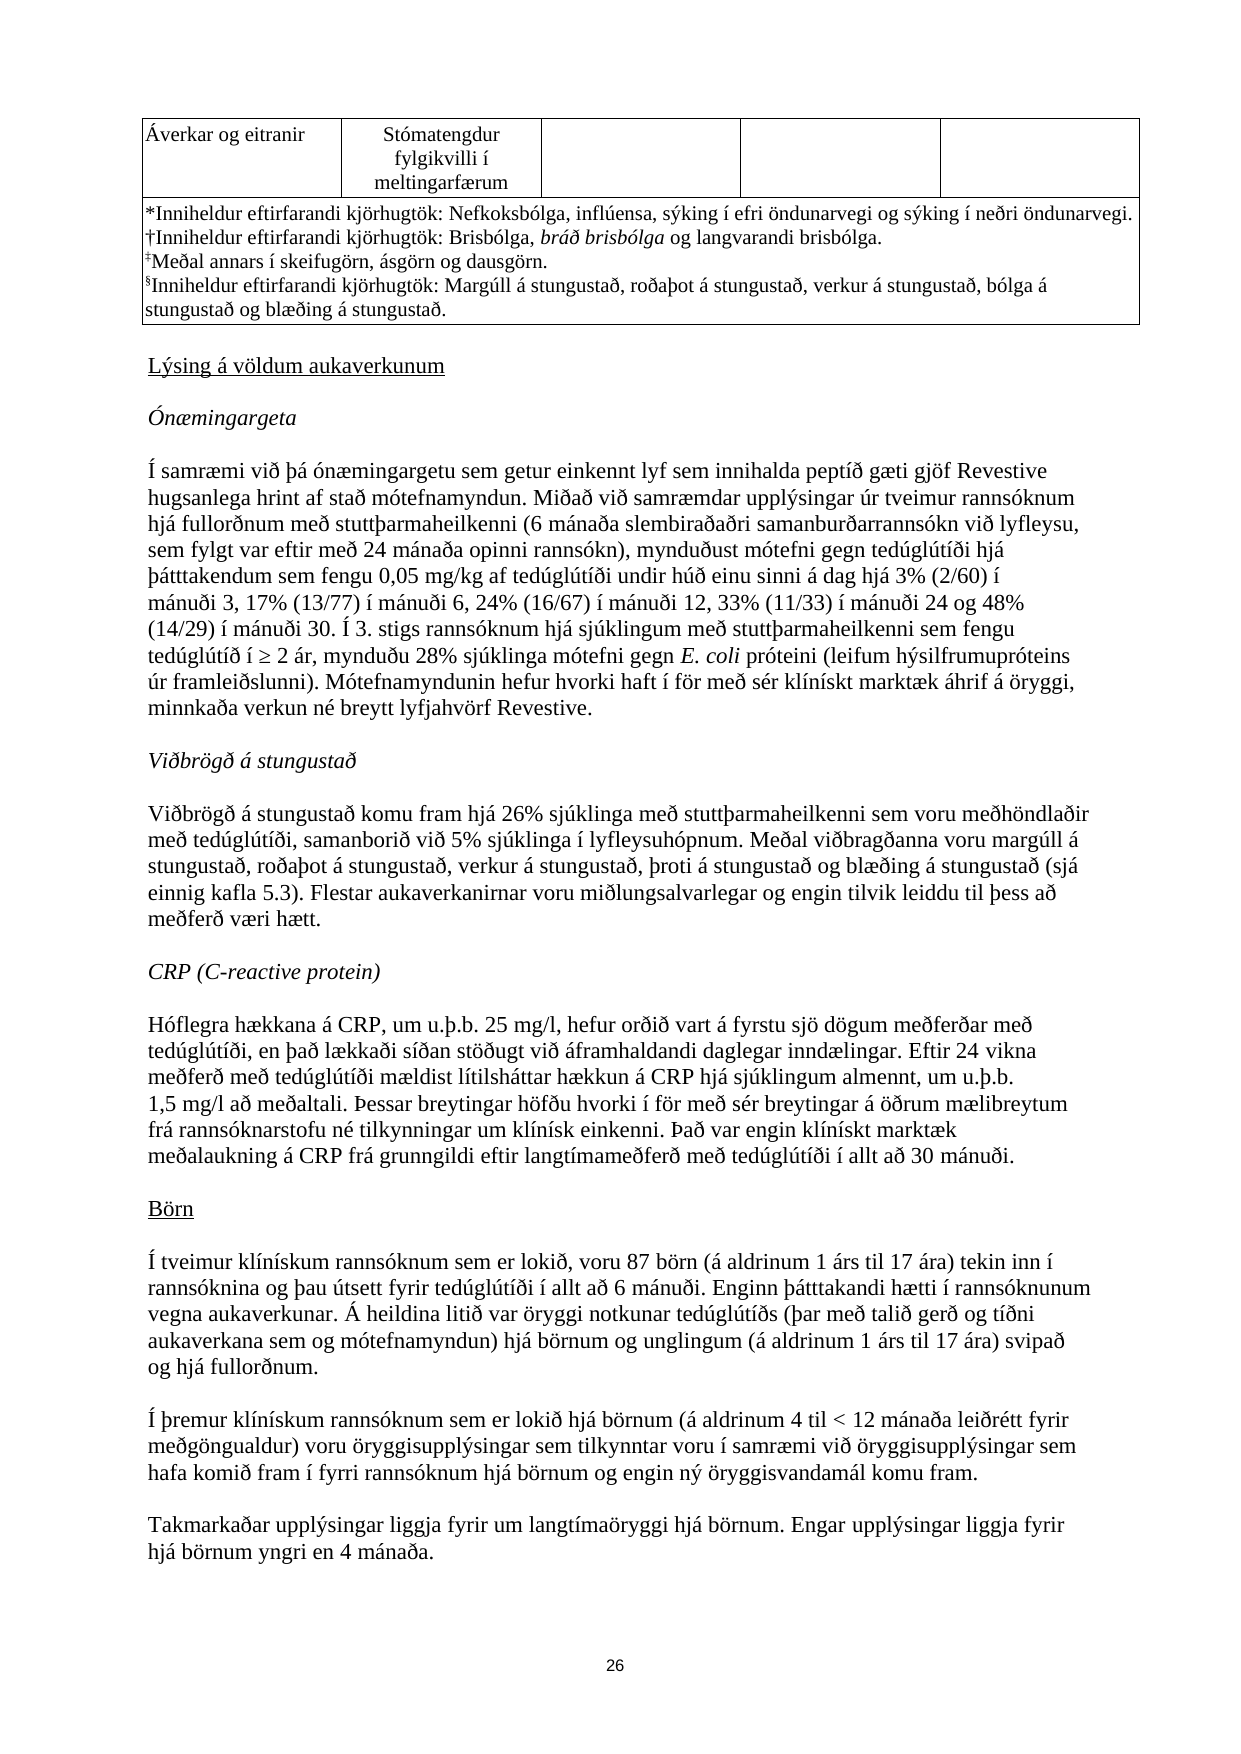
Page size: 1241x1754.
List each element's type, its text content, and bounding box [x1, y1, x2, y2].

table_cell [542, 119, 740, 197]
text Takmarkaðar upplýsingar liggja fyrir um langtímaöryggi hjá börnum. Engar upplýsingar liggja fyrir hjá börnum yngri en 4 mánaða. [148, 1511, 1092, 1564]
text Í þremur klínískum rannsóknum sem er lokið hjá börnum (á aldrinum 4 til < 12 mánaða leiðrétt fyrir meðgöngualdur) voru öryggisupplýsingar sem tilkynntar voru í samræmi við öryggisupplýsingar sem hafa komið fram í fyrri rannsóknum hjá börnum og engin ný öryggisvandamál komu fram. [148, 1406, 1092, 1485]
text Lýsing á völdum aukaverkunum [148, 352, 1092, 378]
text Viðbrögð á stungustað komu fram hjá 26% sjúklinga með stuttþarmaheilkenni sem voru meðhöndlaðir með tedúglútíði, samanborið við 5% sjúklinga í lyfleysuhópnum. Meðal viðbragðanna voru margúll á stungustað, roðaþot á stungustað, verkur á stungustað, þroti á stungustað og blæðing á stungustað (sjá einnig kafla 5.3). Flestar aukaverkanirnar voru miðlungsalvarlegar og engin tilvik leiddu til þess að meðferð væri hætt. [148, 800, 1092, 932]
text CRP (C-reactive protein) [148, 958, 1092, 984]
table_cell *Inniheldur eftirfarandi kjörhugtök: Nefkoksbólga, inflúensa, sýking í efri öndunarvegi og sýking í neðri öndunarvegi. †Inniheldur eftirfarandi kjörhugtök: Brisbólga, bráð brisbólga og langvarandi brisbólga. ‡Meðal annars í skeifugörn, ásgörn og dausgörn. §Inniheldur eftirfarandi kjörhugtök: Margúll á stungustað, roðaþot á stungustað, verkur á stungustað, bólga á stungustað og blæðing á stungustað. [143, 198, 1139, 324]
text Í tveimur klínískum rannsóknum sem er lokið, voru 87 börn (á aldrinum 1 árs til 17 ára) tekin inn í rannsóknina og þau útsett fyrir tedúglútíði í allt að 6 mánuði. Enginn þátttakandi hætti í rannsóknunum vegna aukaverkunar. Á heildina litið var öryggi notkunar tedúglútíðs (þar með talið gerð og tíðni aukaverkana sem og mótefnamyndun) hjá börnum og unglingum (á aldrinum 1 árs til 17 ára) svipað og hjá fullorðnum. [148, 1248, 1092, 1379]
text Ónæmingargeta [148, 404, 1092, 431]
table_cell [741, 119, 940, 197]
text Í samræmi við þá ónæmingargetu sem getur einkennt lyf sem innihalda peptíð gæti gjöf Revestive hugsanlega hrint af stað mótefnamyndun. Miðað við samræmdar upplýsingar úr tveimur rannsóknum hjá fullorðnum með stuttþarmaheilkenni (6 mánaða slembiraðaðri samanburðarrannsókn við lyfleysu, sem fylgt var eftir með 24 mánaða opinni rannsókn), mynduðust mótefni gegn tedúglútíði hjá þátttakendum sem fengu 0,05 mg/kg af tedúglútíði undir húð einu sinni á dag hjá 3% (2/60) í mánuði 3, 17% (13/77) í mánuði 6, 24% (16/67) í mánuði 12, 33% (11/33) í mánuði 24 og 48% (14/29) í mánuði 30. Í 3. stigs rannsóknum hjá sjúklingum með stuttþarmaheilkenni sem fengu tedúglútíð í ≥ 2 ár, mynduðu 28% sjúklinga mótefni gegn E. coli próteini (leifum hýsilfrumupróteins úr framleiðslunni). Mótefnamyndunin hefur hvorki haft í för með sér klínískt marktæk áhrif á öryggi, minnkaða verkun né breytt lyfjahvörf Revestive. [148, 457, 1092, 721]
text Viðbrögð á stungustað [148, 747, 1092, 773]
table_cell Stómatengdur fylgikvilli í meltingarfærum [342, 119, 541, 197]
text Börn [148, 1195, 1092, 1221]
table_cell [941, 119, 1139, 197]
text Hóflegra hækkana á CRP, um u.þ.b. 25 mg/l, hefur orðið vart á fyrstu sjö dögum meðferðar með tedúglútíði, en það lækkaði síðan stöðugt við áframhaldandi daglegar inndælingar. Eftir 24 vikna meðferð með tedúglútíði mældist lítilsháttar hækkun á CRP hjá sjúklingum almennt, um u.þ.b. 1,5 mg/l að meðaltali. Þessar breytingar höfðu hvorki í för með sér breytingar á öðrum mælibreytum frá rannsóknarstofu né tilkynningar um klínísk einkenni. Það var engin klínískt marktæk meðalaukning á CRP frá grunngildi eftir langtímameðferð með tedúglútíði í allt að 30 mánuði. [148, 1011, 1092, 1169]
table_cell Áverkar og eitranir [143, 119, 341, 197]
